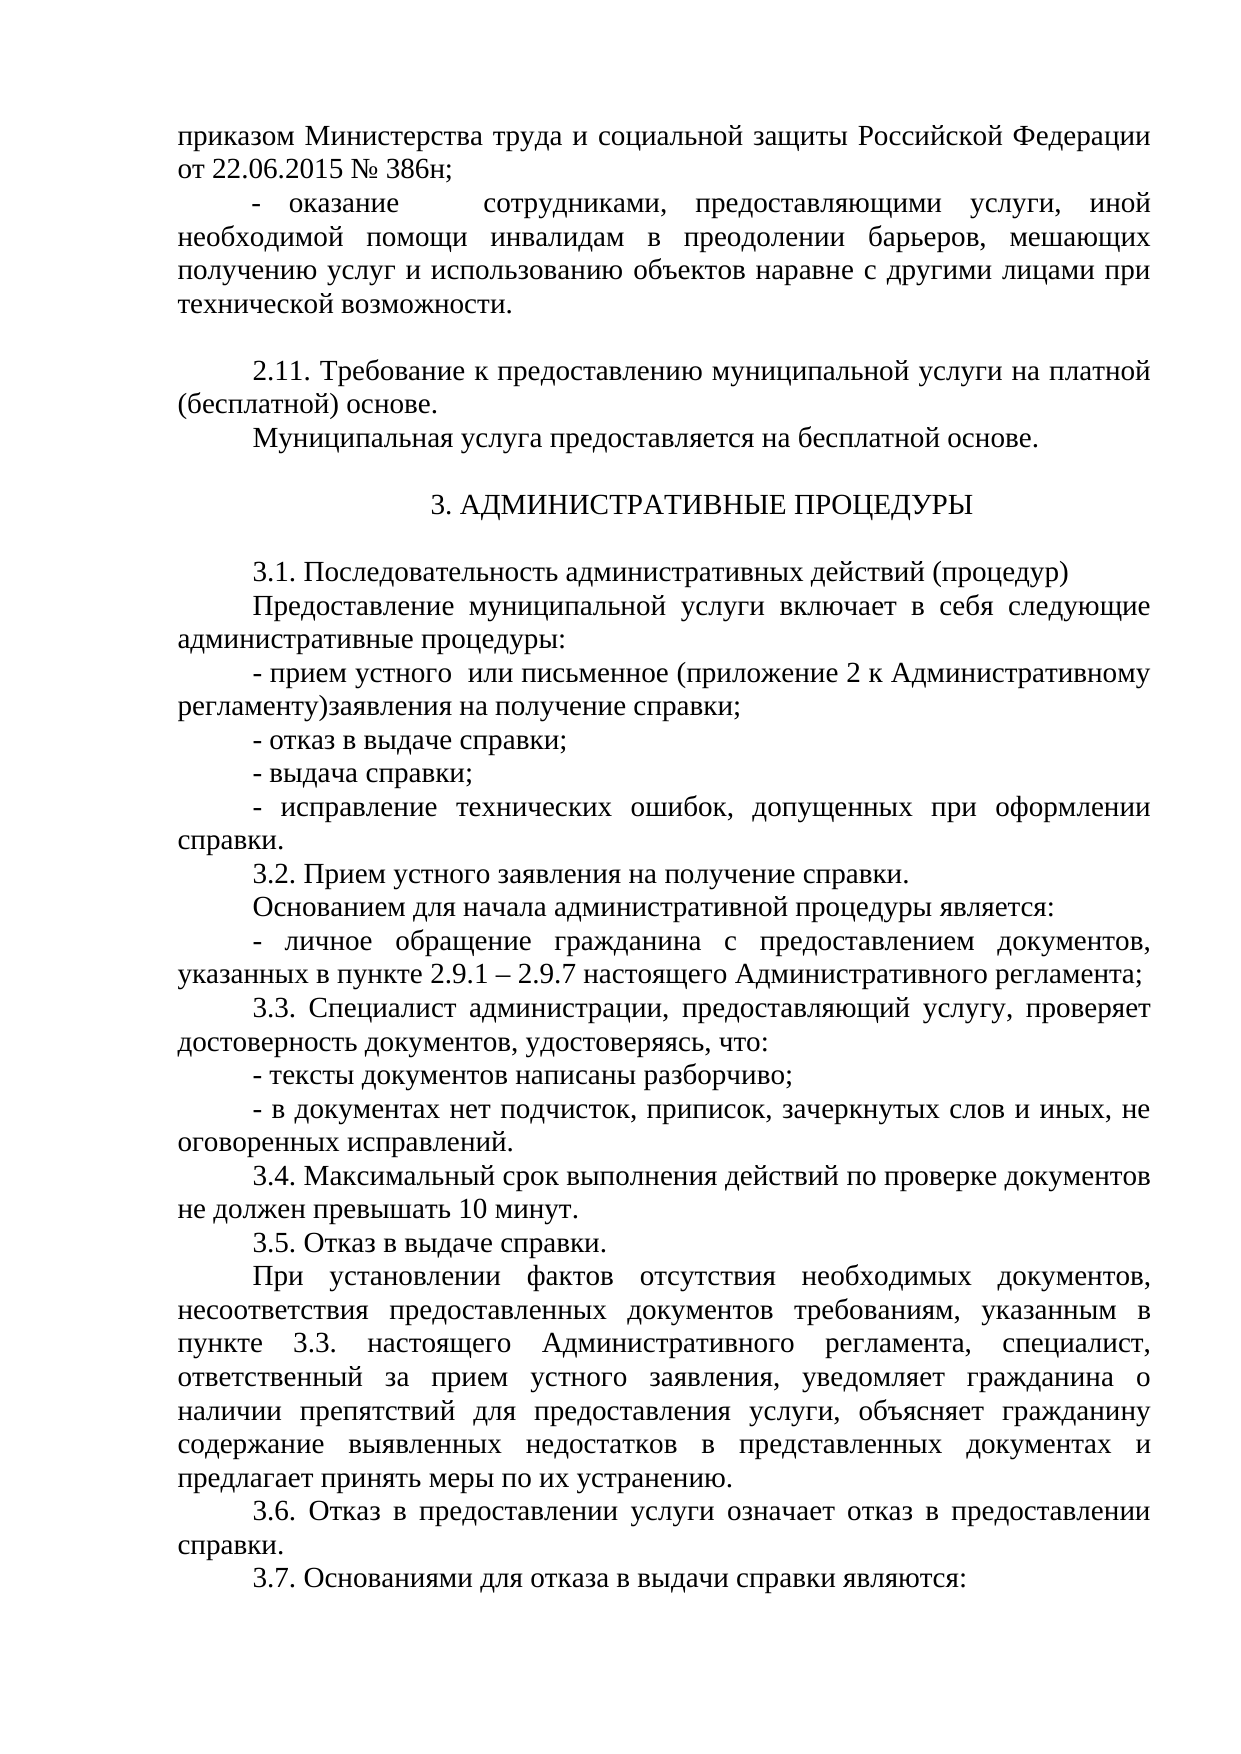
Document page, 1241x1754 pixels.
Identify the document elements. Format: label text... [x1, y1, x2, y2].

text - прием устного или письменное (приложение 2 к Административному регламенту)заявления на получение справки; [177, 655, 1152, 722]
text Предоставление муниципальной услуги включает в себя следующие административные процедуры: [177, 588, 1152, 655]
text При установлении фактов отсутствия необходимых документов, несоответствия предоставленных документов требованиям, указанным в пункте 3.3. настоящего Административного регламента, специалист, ответственный за прием устного заявления, уведомляет гражданина о наличии препятствий для предоставления услуги, объясняет гражданину содержание выявленных недостатков в представленных документах и предлагает принять меры по их устранению. [177, 1258, 1152, 1493]
text 2.11. Требование к предоставлению муниципальной услуги на платной (бесплатной) основе. [177, 353, 1152, 420]
text 3.4. Максимальный срок выполнения действий по проверке документов не должен превышать 10 минут. [177, 1158, 1152, 1225]
text 3.7. Основаниями для отказа в выдачи справки являются: [177, 1560, 1152, 1594]
text Муниципальная услуга предоставляется на бесплатной основе. [177, 420, 1152, 453]
text 3.5. Отказ в выдаче справки. [177, 1225, 1152, 1258]
text - исправление технических ошибок, допущенных при оформлении справки. [177, 789, 1152, 856]
text - выдача справки; [177, 755, 1152, 789]
text Основанием для начала административной процедуры является: [177, 889, 1152, 923]
text - оказание сотрудниками, предоставляющими услуги, иной необходимой помощи инвалидам в преодолении барьеров, мешающих получению услуг и использованию объектов наравне с другими лицами при технической возможности. [177, 185, 1152, 319]
text 3. АДМИНИСТРАТИВНЫЕ ПРОЦЕДУРЫ [177, 487, 1152, 521]
text 3.1. Последовательность административных действий (процедур) [177, 554, 1152, 588]
text - отказ в выдаче справки; [177, 722, 1152, 755]
text - тексты документов написаны разборчиво; [177, 1057, 1152, 1091]
text 3.3. Специалист администрации, предоставляющий услугу, проверяет достоверность документов, удостоверяясь, что: [177, 990, 1152, 1057]
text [177, 118, 1152, 185]
text 3.2. Прием устного заявления на получение справки. [177, 856, 1152, 889]
text 3.6. Отказ в предоставлении услуги означает отказ в предоставлении справки. [177, 1493, 1152, 1560]
text - в документах нет подчисток, приписок, зачеркнутых слов и иных, не оговоренных исправлений. [177, 1091, 1152, 1158]
text - личное обращение гражданина с предоставлением документов, указанных в пункте 2.9.1 – 2.9.7 настоящего Административного регламента; [177, 923, 1152, 990]
